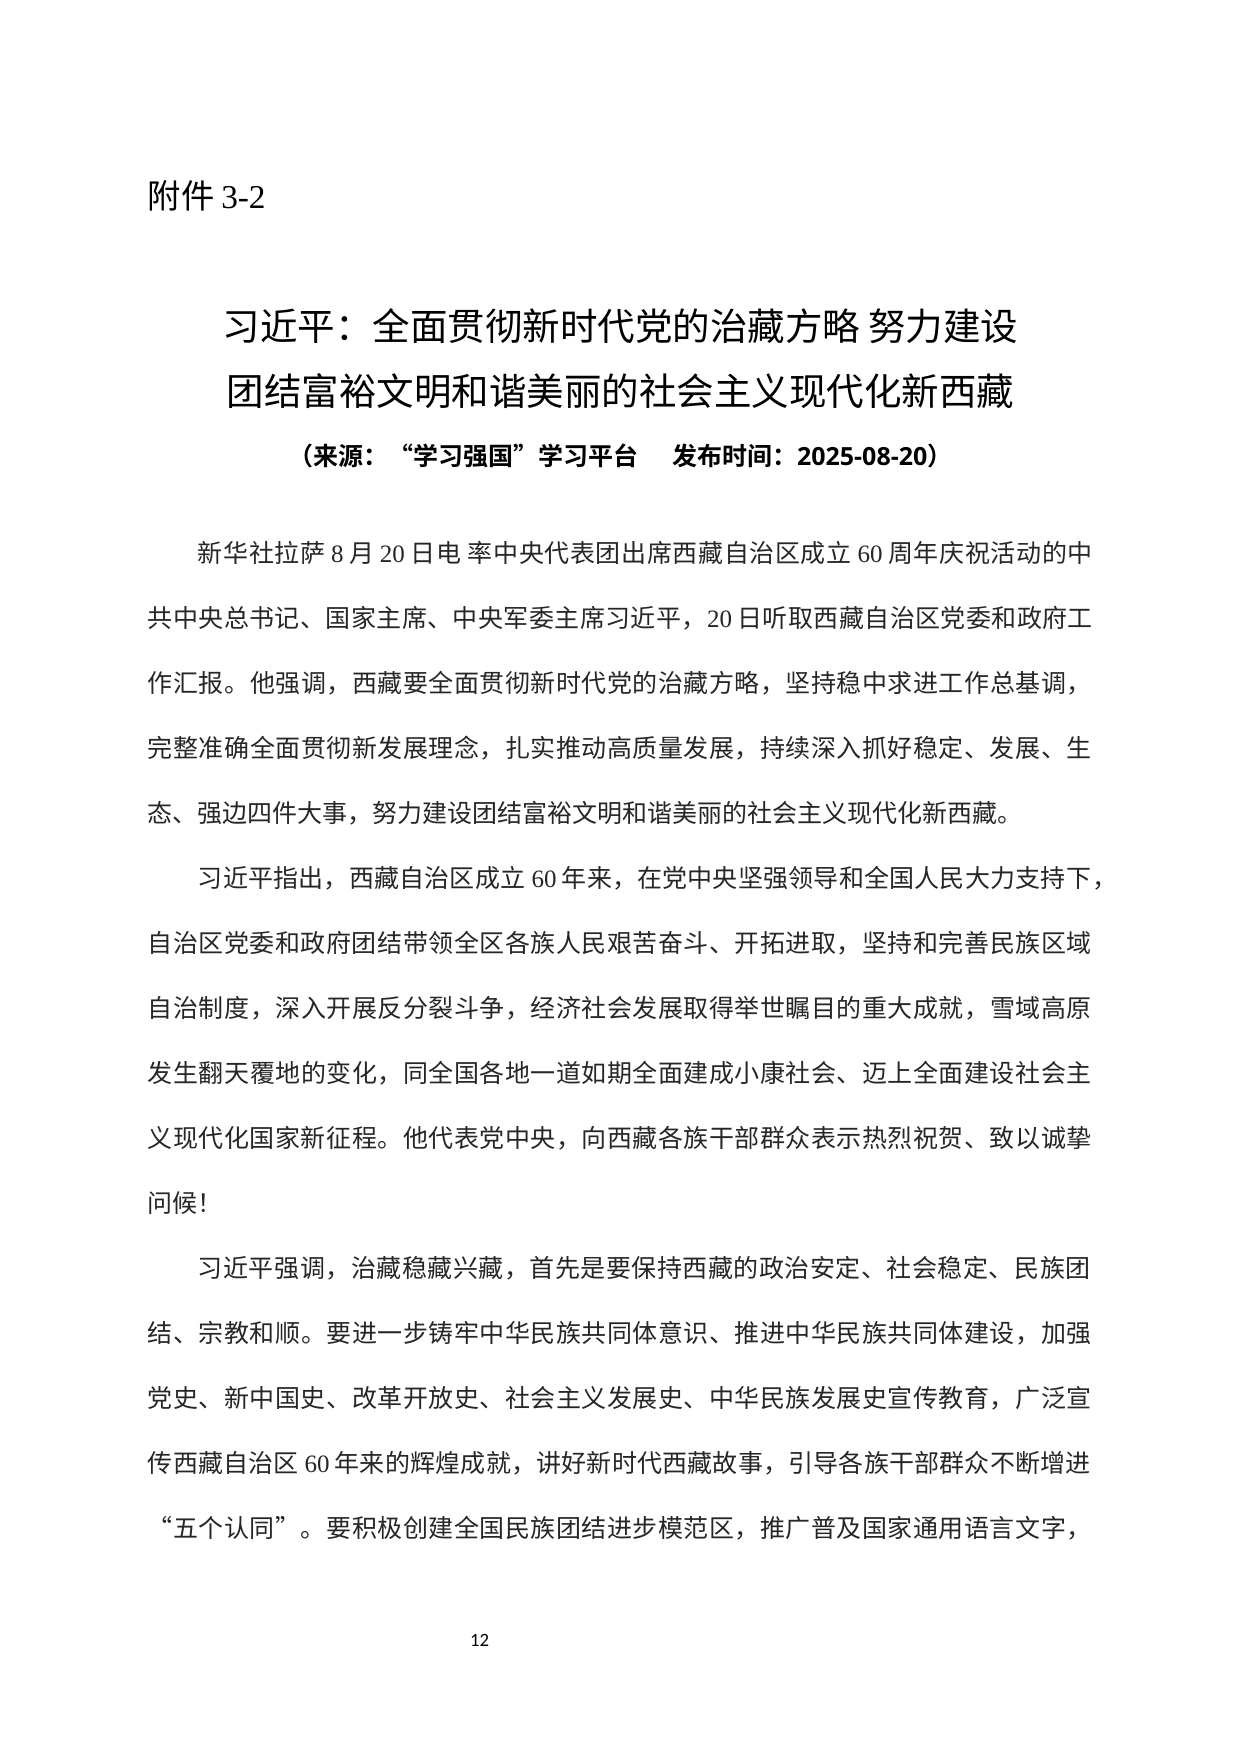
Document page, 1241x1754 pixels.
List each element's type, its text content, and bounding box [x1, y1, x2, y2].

text 团结富裕文明和谐美丽的社会主义现代化新西藏 [148, 357, 1093, 422]
text 附件3-2 [148, 162, 791, 227]
text （来源：“学习强国”学习平台 发布时间：2025-08-20） [148, 422, 1093, 487]
text 习近平：全面贯彻新时代党的治藏方略 努力建设 [148, 292, 1093, 357]
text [148, 1234, 1093, 1559]
text 习近平指出，西藏自治区成立60年来，在党中央坚强领导和全国人民大力支持下，自治区党委和政府团结带领全区各族人民艰苦奋斗、开拓进取，坚持和完善民族区域自治制度，深入开展反分裂斗争，经济社会发展取得举世瞩目的重大成就，雪域高原发生翻天覆地的变化，同全国各地一道如期全面建成小康社会、迈上全面建设社会主义现代化国家新征程。他代表党中央，向西藏各族干部群众表示热烈祝贺、致以诚挚问候！ [148, 844, 1093, 1234]
text 新华社拉萨8月20日电 率中央代表团出席西藏自治区成立60周年庆祝活动的中共中央总书记、国家主席、中央军委主席习近平，20日听取西藏自治区党委和政府工作汇报。他强调，西藏要全面贯彻新时代党的治藏方略，坚持稳中求进工作总基调，完整准确全面贯彻新发展理念，扎实推动高质量发展，持续深入抓好稳定、发展、生态、强边四件大事，努力建设团结富裕文明和谐美丽的社会主义现代化新西藏。 [148, 519, 1093, 844]
